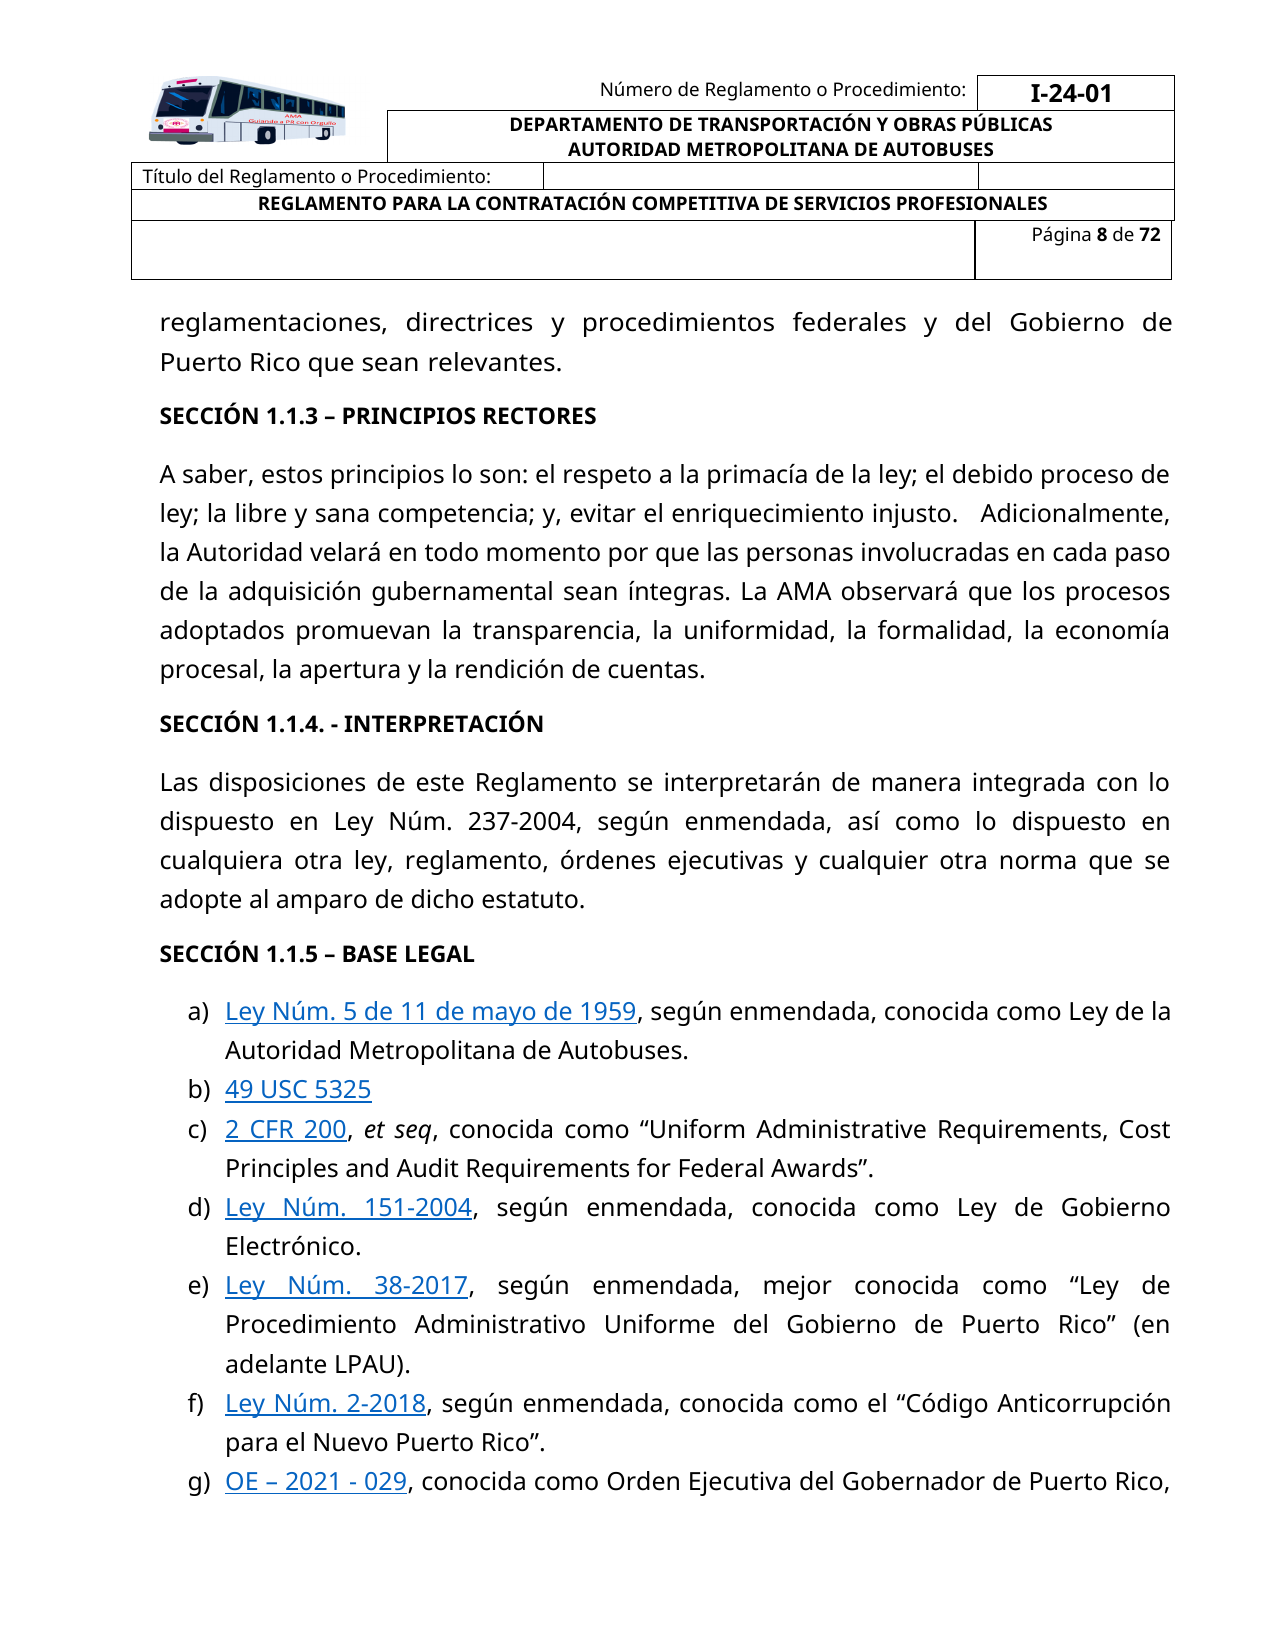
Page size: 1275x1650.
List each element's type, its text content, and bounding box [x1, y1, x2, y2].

subtitle SECCIÓN 1.1.5 – BASE LEGAL [159, 937, 1172, 969]
subtitle SECCIÓN 1.1.3 – PRINCIPIOS RECTORES [159, 400, 1172, 431]
list Ley Núm. 38-2017, según enmendada, mejor conocida como “Ley de Procedimiento Administrativo Uniforme del Gobierno de Puerto Rico” (en adelante LPAU). [187, 1268, 1172, 1380]
text Las disposiciones de este Reglamento se interpretarán de manera integrada con lo dispuesto en Ley Núm. 237-2004, según enmendada, así como lo dispuesto en cualquiera otra ley, reglamento, órdenes ejecutivas y cualquier otra norma que se adopte al amparo de dicho estatuto. [159, 764, 1172, 916]
subtitle SECCIÓN 1.1.4. - INTERPRETACIÓN [159, 708, 1172, 739]
list Ley Núm. 151-2004, según enmendada, conocida como Ley de Gobierno Electrónico. [187, 1189, 1172, 1263]
list Ley Núm. 2-2018, según enmendada, conocida como el “Código Anticorrupción para el Nuevo Puerto Rico”. [187, 1385, 1172, 1459]
list A saber, estos principios lo son: el respeto a la primacía de la ley; el debido proceso de ley; la libre y sana competencia; y, evitar el enriquecimiento injusto. Adicionalmente, la Autoridad velará en todo momento por que las personas involucradas en cada paso de la adquisición gubernamental sean íntegras. La AMA observará que los procesos adoptados promuevan la transparencia, la uniformidad, la formalidad, la economía procesal, la apertura y la rendición de cuentas. [159, 456, 1172, 686]
picture [148, 76, 371, 145]
list 49 USC 5325 [187, 1072, 1172, 1106]
list Ley Núm. 5 de 11 de mayo de 1959, según enmendada, conocida como Ley de la Autoridad Metropolitana de Autobuses. [187, 994, 1172, 1067]
list 2 CFR 200, et seq, conocida como “Uniform Administrative Requirements, Cost Principles and Audit Requirements for Federal Awards”. [187, 1111, 1172, 1184]
